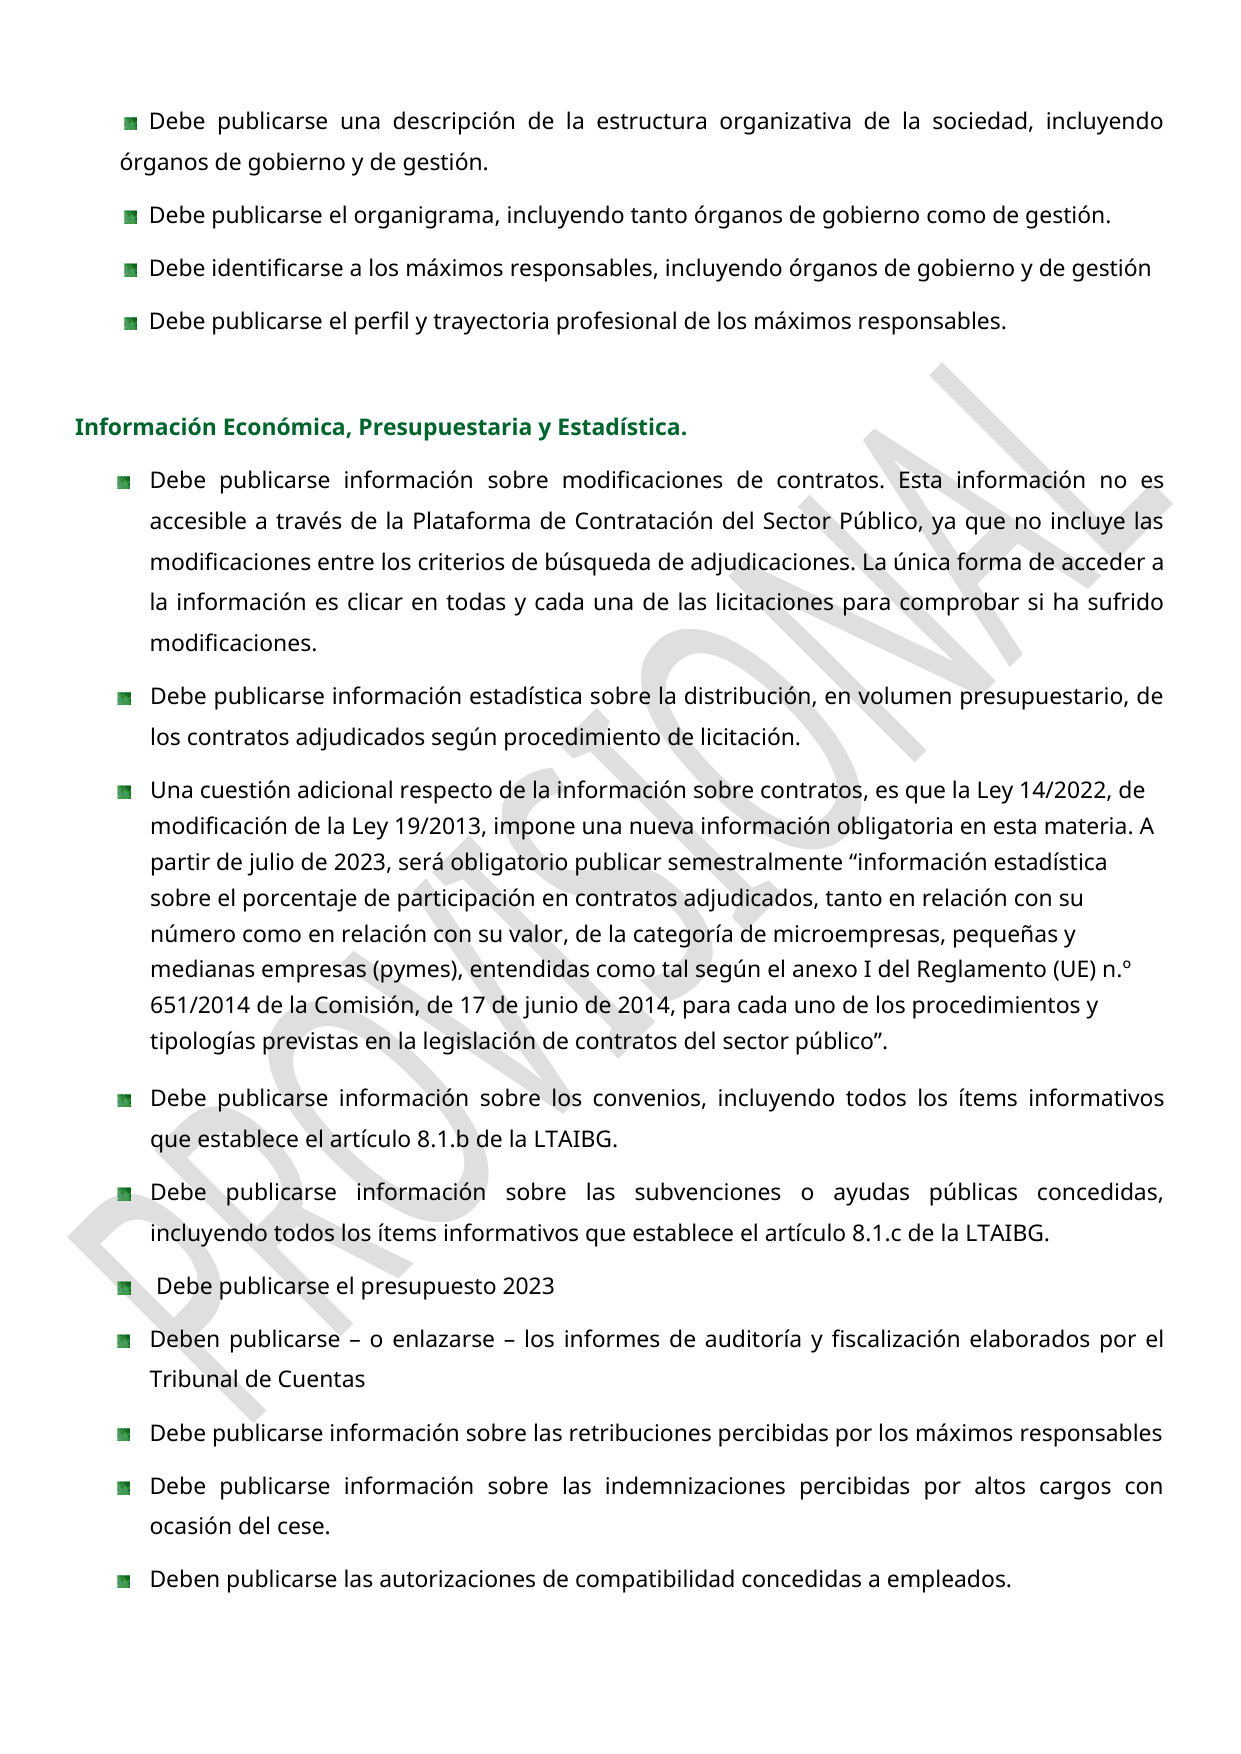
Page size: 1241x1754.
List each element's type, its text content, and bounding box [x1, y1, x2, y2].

picture [120, 206, 137, 224]
list Debe publicarse información sobre las subvenciones o ayudas públicas concedidas, incluyendo todos los ítems informativos que establece el artículo 8.1.c de la LTAIBG. [112, 1176, 1165, 1248]
picture [120, 259, 137, 277]
picture [120, 313, 137, 330]
list Debe publicarse información sobre los convenios, incluyendo todos los ítems informativos que establece el artículo 8.1.b de la LTAIBG. [112, 1082, 1165, 1154]
picture [113, 1477, 130, 1495]
picture [113, 472, 130, 489]
picture [113, 1424, 130, 1441]
list Debe publicarse el presupuesto 2023 [112, 1269, 1165, 1301]
picture [113, 1183, 131, 1201]
list Deben publicarse – o enlazarse – los informes de auditoría y fiscalización elaborados por el Tribunal de Cuentas [112, 1323, 1165, 1394]
list Debe publicarse el perfil y trayectoria profesional de los máximos responsables. [119, 305, 1165, 336]
list Debe publicarse información sobre las retribuciones percibidas por los máximos responsables [112, 1416, 1165, 1448]
list Debe identificarse a los máximos responsables, incluyendo órganos de gobierno y de gestión [119, 252, 1165, 283]
picture [113, 781, 131, 799]
picture [113, 1571, 130, 1588]
list Debe publicarse información sobre modificaciones de contratos. Esta información no es accesible a través de la Plataforma de Contratación del Sector Público, ya que no incluye las modificaciones entre los criterios de búsqueda de adjudicaciones. La única forma de acceder a la información es clicar en todas y cada una de las licitaciones para comprobar si ha sufrido modificaciones. [112, 464, 1165, 658]
list Debe publicarse información sobre las indemnizaciones percibidas por altos cargos con ocasión del cese. [112, 1469, 1165, 1541]
list Deben publicarse las autorizaciones de compatibilidad concedidas a empleados. [112, 1563, 1165, 1594]
picture [113, 1330, 130, 1348]
list Debe publicarse el organigrama, incluyendo tanto órganos de gobierno como de gestión. [119, 199, 1165, 230]
picture [113, 1090, 131, 1107]
picture [120, 113, 137, 130]
list Debe publicarse una descripción de la estructura organizativa de la sociedad, incluyendo órganos de gobierno y de gestión. [119, 105, 1165, 177]
list Debe publicarse información estadística sobre la distribución, en volumen presupuestario, de los contratos adjudicados según procedimiento de licitación. [112, 680, 1165, 752]
picture [113, 1277, 131, 1295]
list Una cuestión adicional respecto de la información sobre contratos, es que la Ley 14/2022, de modificación de la Ley 19/2013, impone una nueva información obligatoria en esta materia. A partir de julio de 2023, será obligatorio publicar semestralmente “información estadística sobre el porcentaje de participación en contratos adjudicados, tanto en relación con su número como en relación con su valor, de la categoría de microempresas, pequeñas y medianas empresas (pymes), entendidas como tal según el anexo I del Reglamento (UE) n.º 651/2014 de la Comisión, de 17 de junio de 2014, para cada uno de los procedimientos y tipologías previstas en la legislación de contratos del sector público”. [112, 774, 1165, 1057]
text Información Económica, Presupuestaria y Estadística. [75, 411, 1165, 442]
picture [113, 688, 131, 705]
